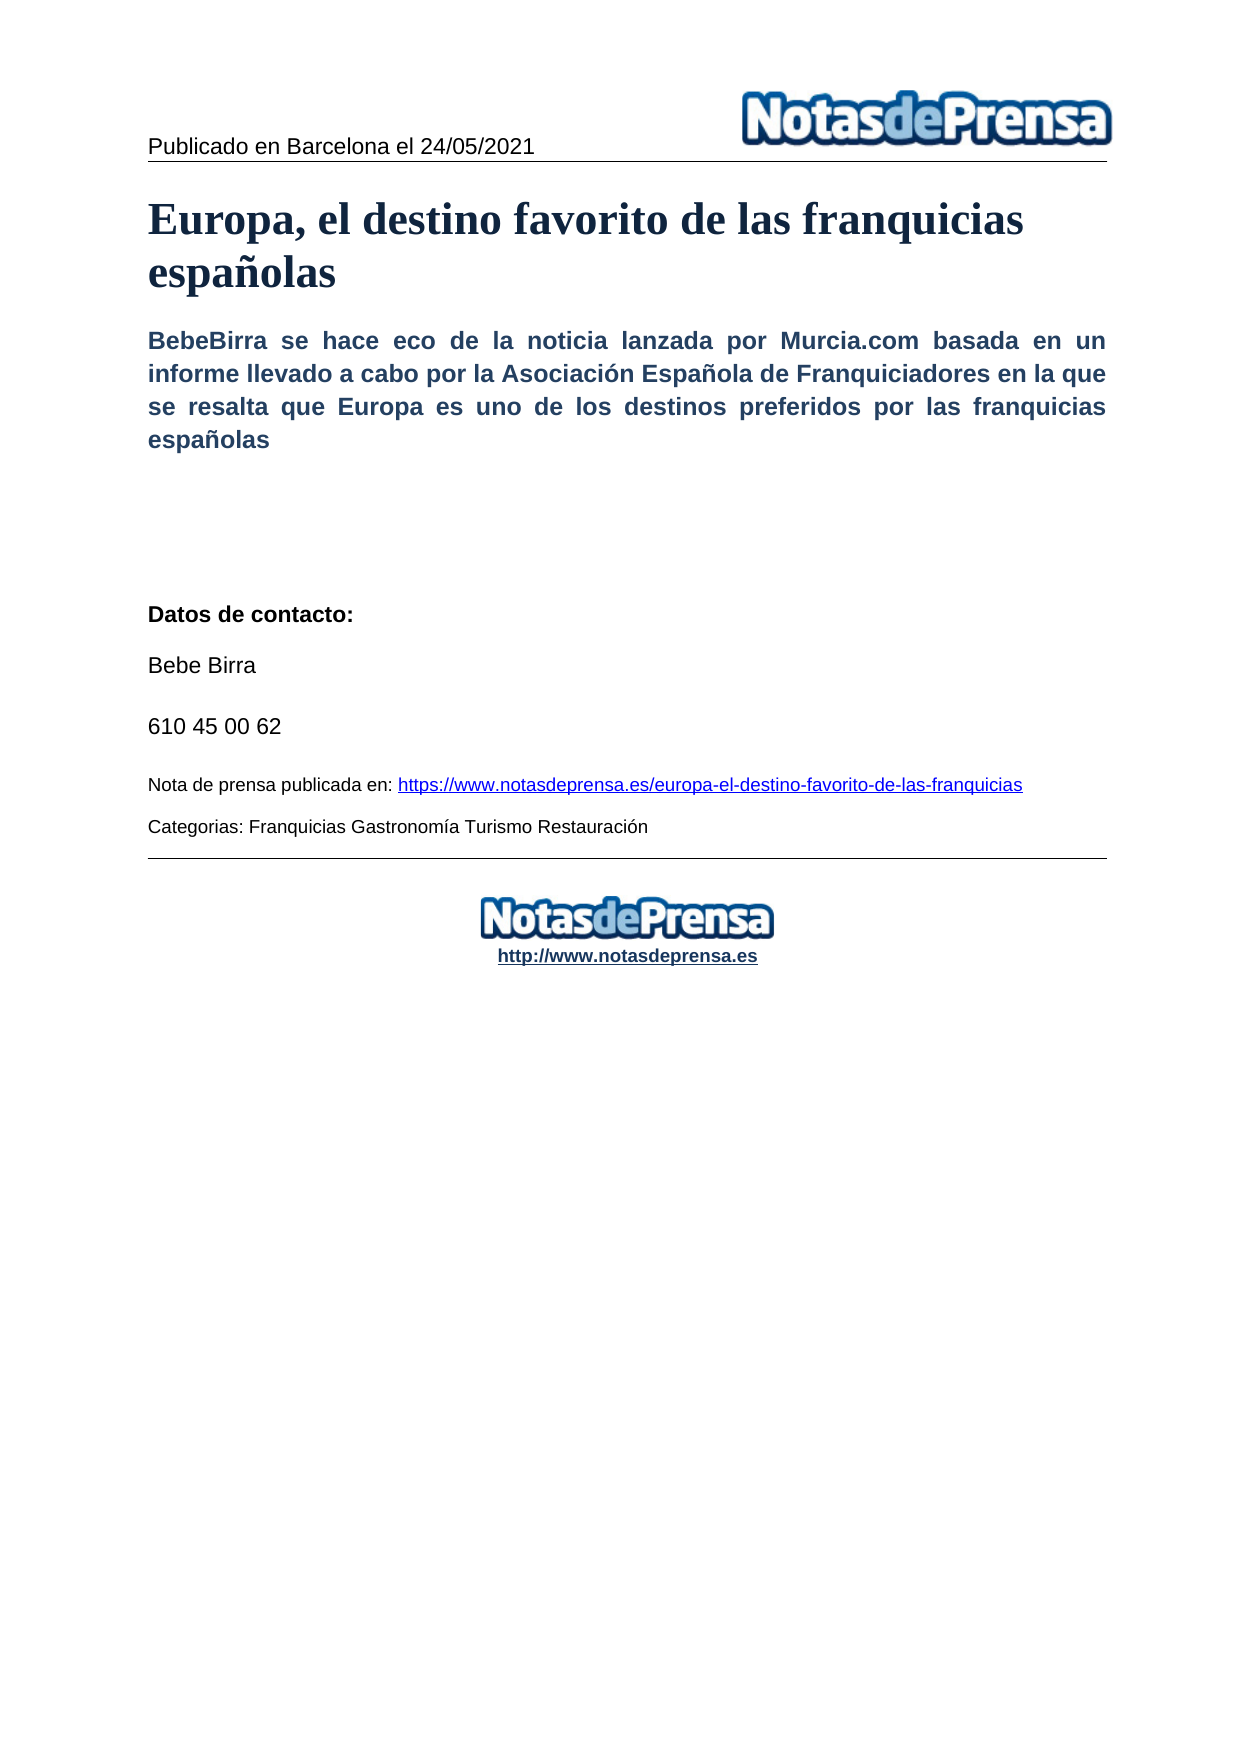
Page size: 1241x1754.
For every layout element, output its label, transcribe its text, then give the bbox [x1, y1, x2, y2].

text Categorias: Franquicias Gastronomía Turismo Restauración [148, 816, 1107, 837]
text Datos de contacto: [148, 601, 1107, 628]
text http://www.notasdeprensa.es [148, 945, 1107, 967]
text Bebe Birra [148, 652, 1063, 679]
picture [742, 90, 1113, 148]
text Nota de prensa publicada en: https://www.notasdeprensa.es/europa-el-destino-favorito-de-las-franquicias [148, 773, 1107, 795]
text 610 45 00 62 [148, 713, 1063, 739]
subtitle Europa, el destino favorito de las franquicias españolas [148, 192, 1107, 297]
text Publicado en Barcelona el 24/05/2021 [148, 133, 1107, 161]
subtitle BebeBirra se hace eco de la noticia lanzada por Murcia.com basada en un informe llevado a cabo por la Asociación Española de Franquiciadores en la que se resalta que Europa es uno de los destinos preferidos por las franquicias españolas [148, 326, 1107, 454]
picture [480, 895, 775, 941]
